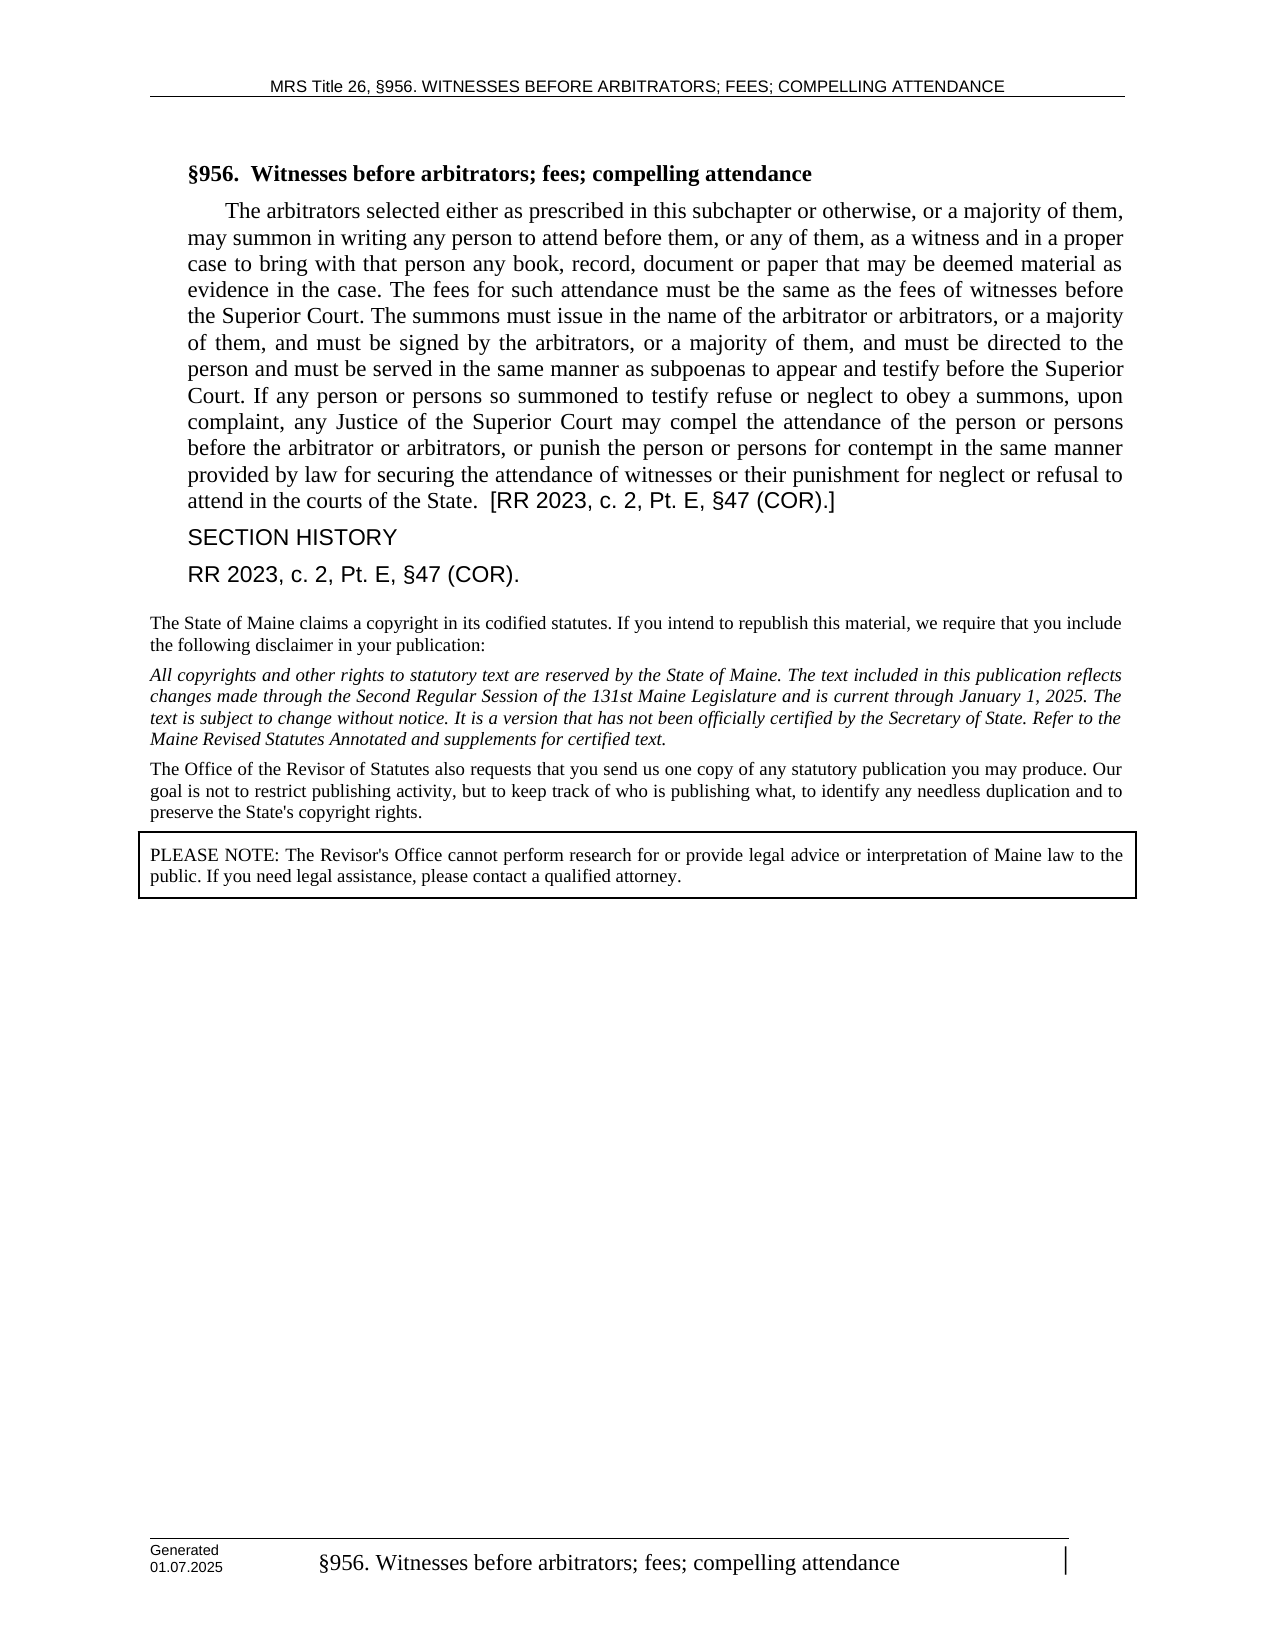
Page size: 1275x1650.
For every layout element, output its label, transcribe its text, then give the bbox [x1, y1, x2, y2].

text All copyrights and other rights to statutory text are reserved by the State of Maine. The text included in this publication reflects changes made through the Second Regular Session of the 131st Maine Legislature and is current through January 1, 2025 . The text is subject to change without notice. It is a version that has not been officially certified by the Secretary of State. Refer to the Maine Revised Statutes Annotated and supplements for certified text. [150, 663, 1125, 750]
text The Office of the Revisor of Statutes also requests that you send us one copy of any statutory publication you may produce. Our goal is not to restrict publishing activity, but to keep track of who is publishing what, to identify any needless duplication and to preserve the State's copyright rights. [150, 758, 1125, 823]
text SECTION HISTORY [187, 524, 1125, 550]
text §956. Witnesses before arbitrators; fees; compelling attendance [187, 160, 1125, 187]
text PLEASE NOTE: The Revisor's Office cannot perform research for or provide legal advice or interpretation of Maine law to the public. If you need legal assistance, please contact a qualified attorney. [140, 833, 1135, 897]
text RR 2023, c. 2, Pt. E, §47 (COR). [187, 561, 1125, 587]
text The State of Maine claims a copyright in its codified statutes. If you intend to republish this material, we require that you include the following disclaimer in your publication: [150, 612, 1125, 655]
text The arbitrators selected either as prescribed in this subchapter or otherwise, or a majority of them, may summon in writing any person to attend before them, or any of them, as a witness and in a proper case to bring with that person any book, record, document or paper that may be deemed material as evidence in the case. The fees for such attendance must be the same as the fees of witnesses before the Superior Court. The summons must issue in the name of the arbitrator or arbitrators, or a majority of them, and must be signed by the arbitrators, or a majority of them, and must be directed to the person and must be served in the same manner as subpoenas to appear and testify before the Superior Court. If any person or persons so summoned to testify refuse or neglect to obey a summons, upon complaint, any Justice of the Superior Court may compel the attendance of the person or persons before the arbitrator or arbitrators, or punish the person or persons for contempt in the same manner provided by law for securing the attendance of witnesses or their punishment for neglect or refusal to attend in the courts of the State. [RR 2023, c. 2, Pt. E, §47 (COR).] [187, 197, 1125, 513]
